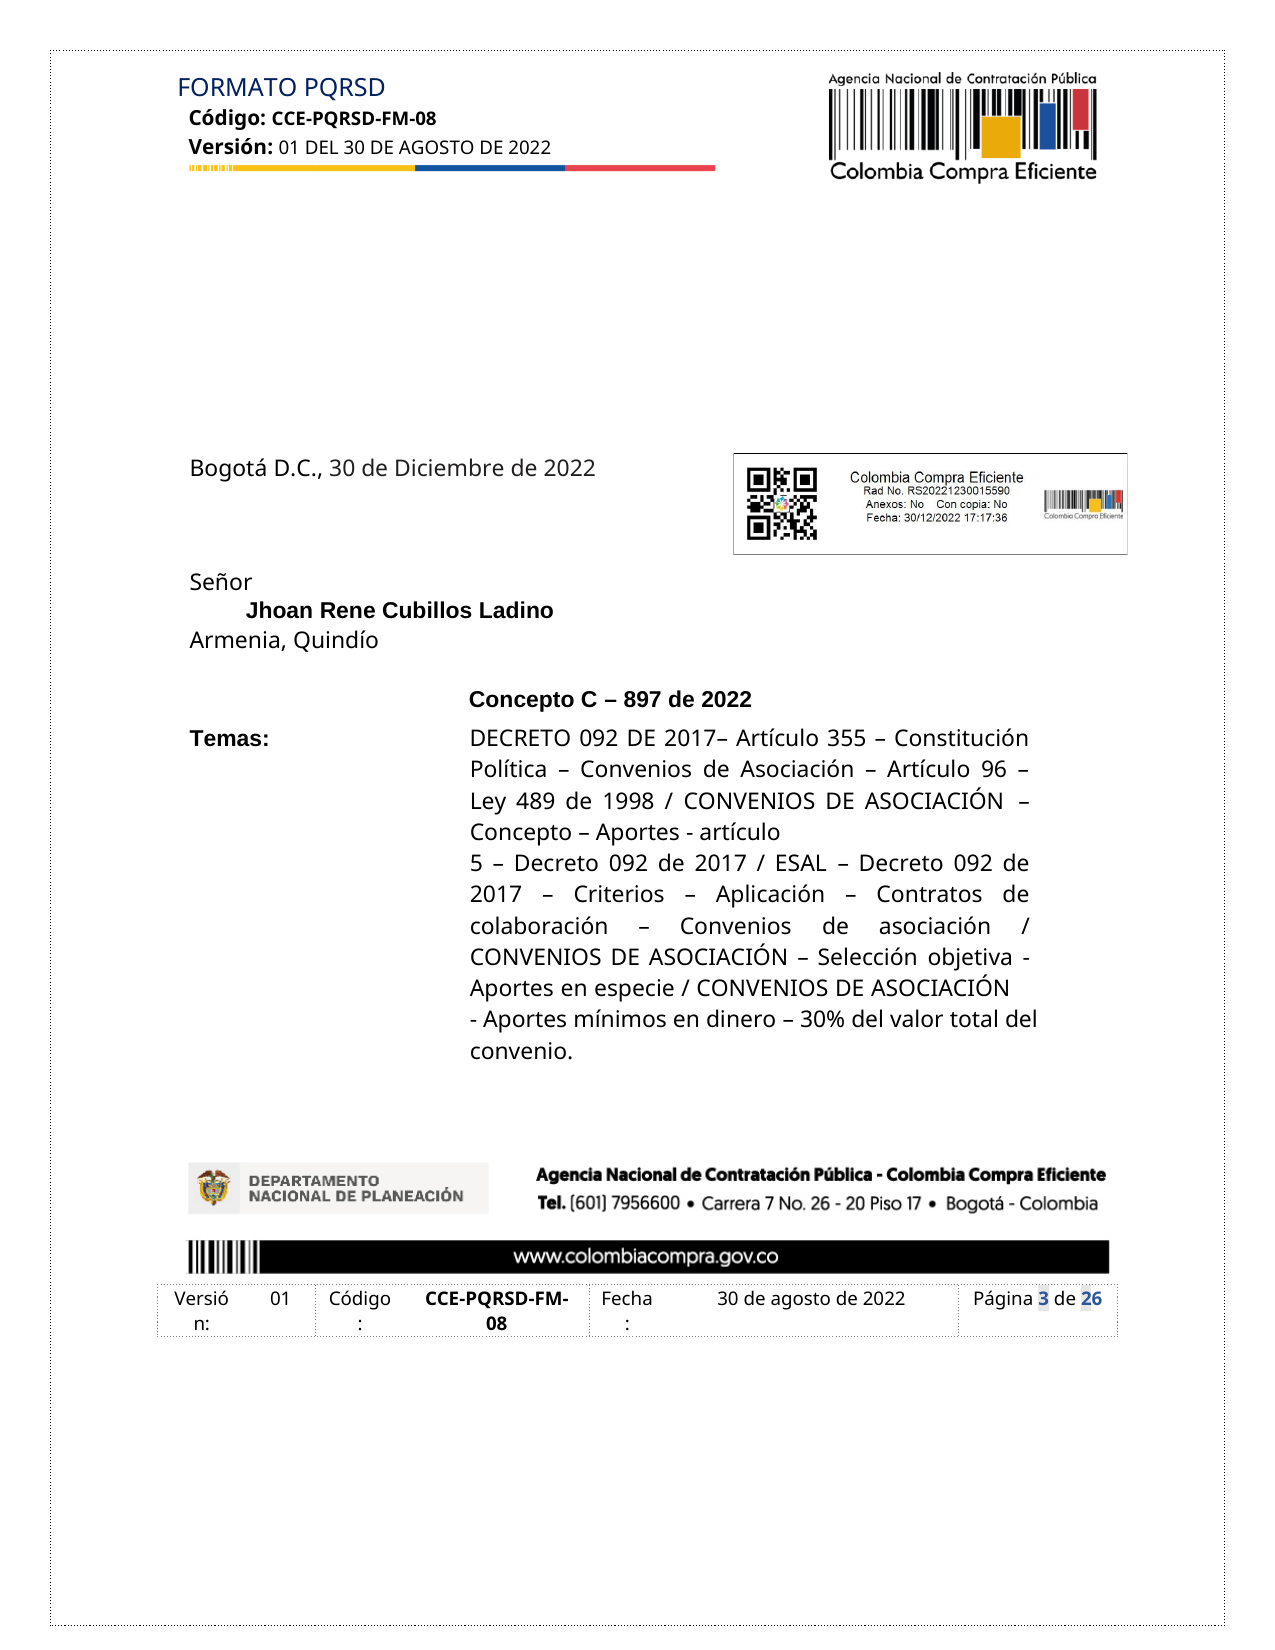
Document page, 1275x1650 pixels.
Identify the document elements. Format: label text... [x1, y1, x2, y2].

picture [187, 160, 719, 174]
text - Aportes mínimos en dinero – 30% del valor total del convenio. [469, 1003, 1098, 1066]
picture [177, 1137, 1119, 1284]
text Señor [189, 566, 1098, 597]
text Bogotá D.C., 30 de Diciembre de 2022 [189, 452, 1098, 484]
subtitle Jhoan Rene Cubillos Ladino [246, 597, 1098, 624]
text Temas: DECRETO 092 DE 2017– Artículo 355 – Constitución Política – Convenios de Asociación – Artículo 96 – Ley 489 de 1998 / CONVENIOS DE ASOCIACIÓN – Concepto – Aportes - artículo [189, 722, 1030, 847]
subtitle Concepto C – 897 de 2022 [469, 686, 1098, 712]
text Armenia, Quindío [189, 624, 1098, 655]
text 5 – Decreto 092 de 2017 / ESAL – Decreto 092 de 2017 – Criterios – Aplicación – Contratos de colaboración – Convenios de asociación / CONVENIOS DE ASOCIACIÓN – Selección objetiva - Aportes en especie / CONVENIOS DE ASOCIACIÓN [469, 847, 1030, 1003]
picture [733, 453, 1128, 555]
picture [828, 72, 1101, 184]
